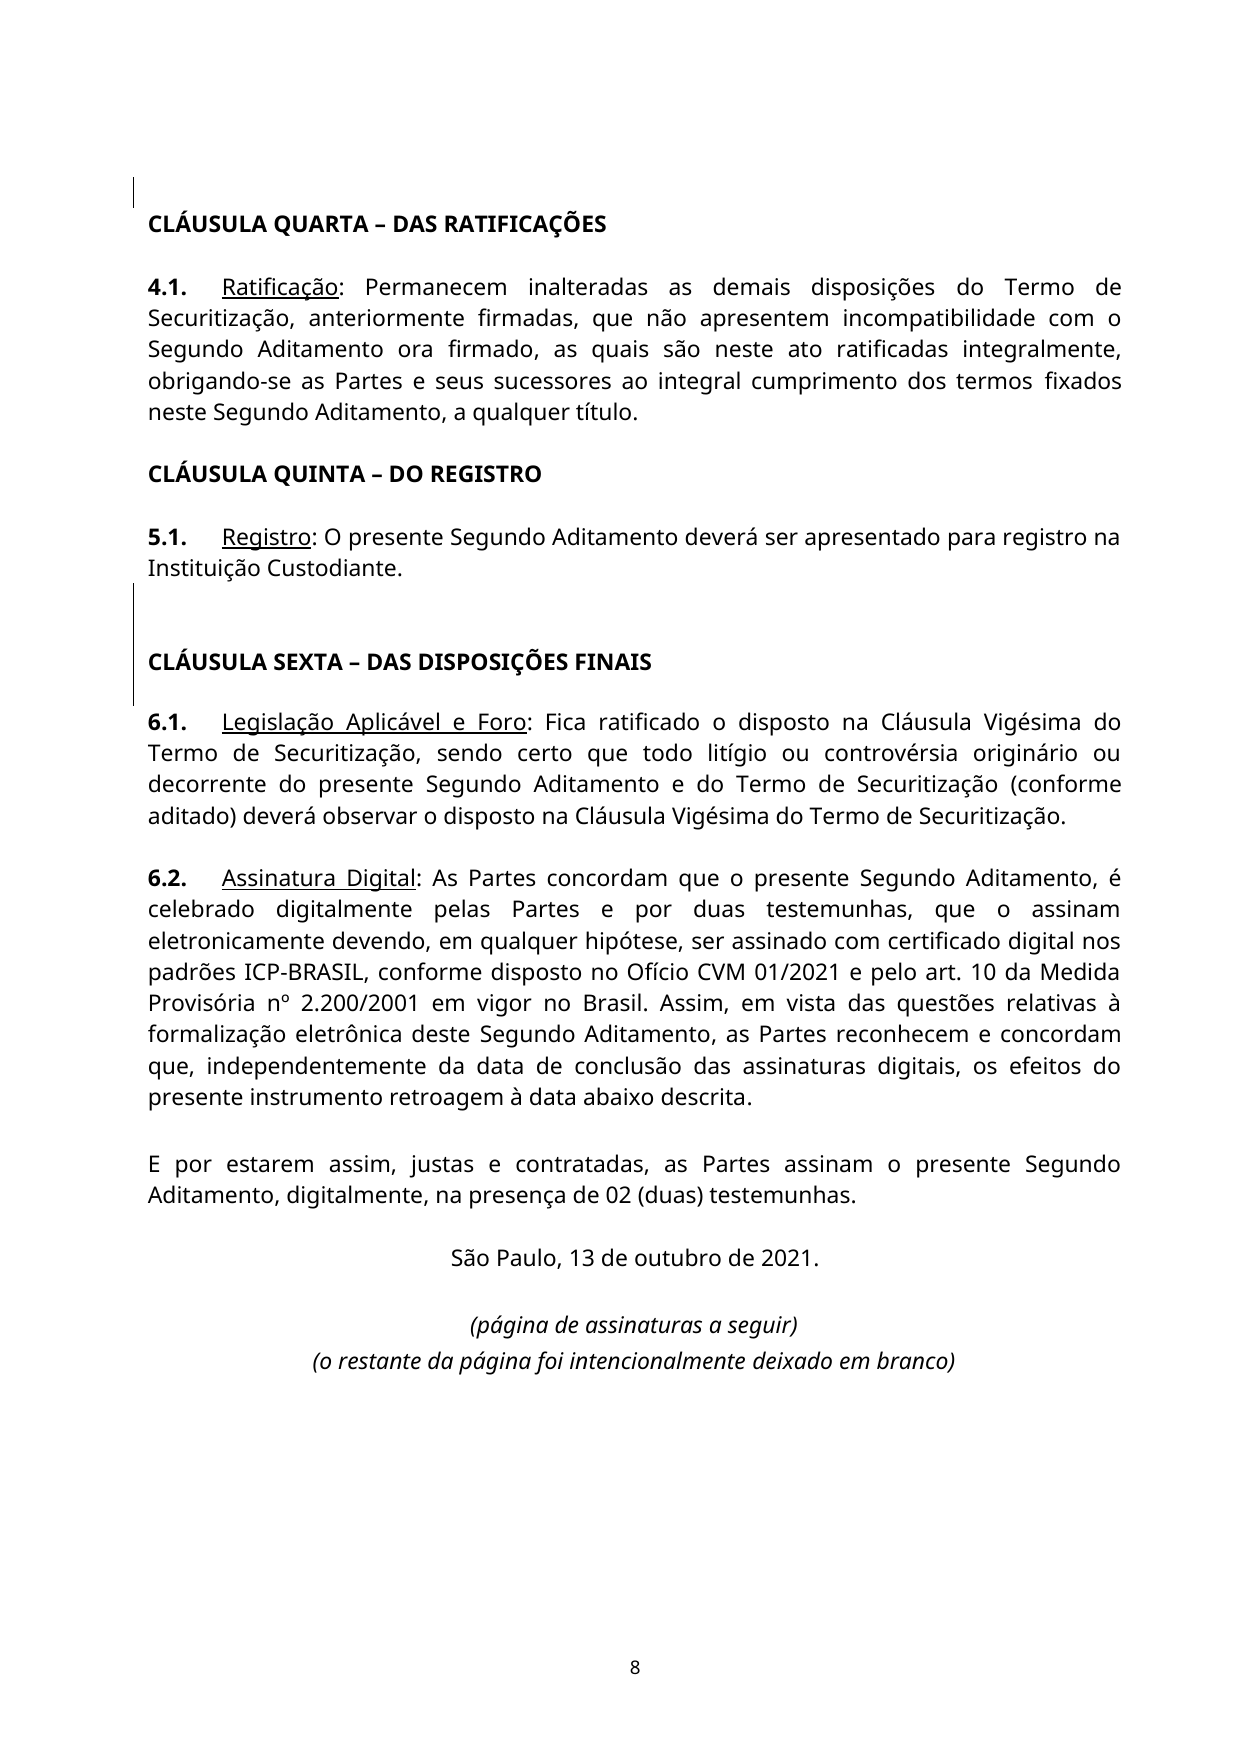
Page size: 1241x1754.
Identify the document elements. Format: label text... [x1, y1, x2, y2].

list Legislação Aplicável e Foro: Fica ratificado o disposto na Cláusula Vigésima do Termo de Securitização, sendo certo que todo litígio ou controvérsia originário ou decorrente do presente Segundo Aditamento e do Termo de Securitização (conforme aditado) deverá observar o disposto na Cláusula Vigésima do Termo de Securitização. [148, 706, 1122, 831]
text E por estarem assim, justas e contratadas, as Partes assinam o presente Segundo Aditamento, digitalmente, na presença de 02 (duas) testemunhas. [148, 1148, 1122, 1211]
list Ratificação: Permanecem inalteradas as demais disposições do Termo de Securitização, anteriormente firmadas, que não apresentem incompatibilidade com o Segundo Aditamento ora firmado, as quais são neste ato ratificadas integralmente, obrigando-se as Partes e seus sucessores ao integral cumprimento dos termos fixados neste Segundo Aditamento, a qualquer título. [148, 271, 1122, 427]
text CLÁUSULA QUARTA – DAS RATIFICAÇÕES [148, 208, 1122, 240]
list Assinatura Digital: As Partes concordam que o presente Segundo Aditamento, é celebrado digitalmente pelas Partes e por duas testemunhas, que o assinam eletronicamente devendo, em qualquer hipótese, ser assinado com certificado digital nos padrões ICP-BRASIL, conforme disposto no Ofício CVM 01/2021 e pelo art. 10 da Medida Provisória nº 2.200/2001 em vigor no Brasil. Assim, em vista das questões relativas à formalização eletrônica deste Segundo Aditamento, as Partes reconhecem e concordam que, independentemente da data de conclusão das assinaturas digitais, os efeitos do presente instrumento retroagem à data abaixo descrita. [148, 862, 1122, 1112]
list CLÁUSULA SEXTA – DAS DISPOSIÇÕES FINAIS [148, 646, 1122, 677]
text (o restante da página foi intencionalmente deixado em branco) [148, 1345, 1122, 1376]
list Registro: O presente Segundo Aditamento deverá ser apresentado para registro na Instituição Custodiante. [148, 521, 1122, 583]
text São Paulo, 13 de outubro de 2021. [148, 1242, 1122, 1273]
text CLÁUSULA QUINTA – DO REGISTRO [148, 458, 1122, 490]
text (página de assinaturas a seguir) [148, 1309, 1122, 1340]
